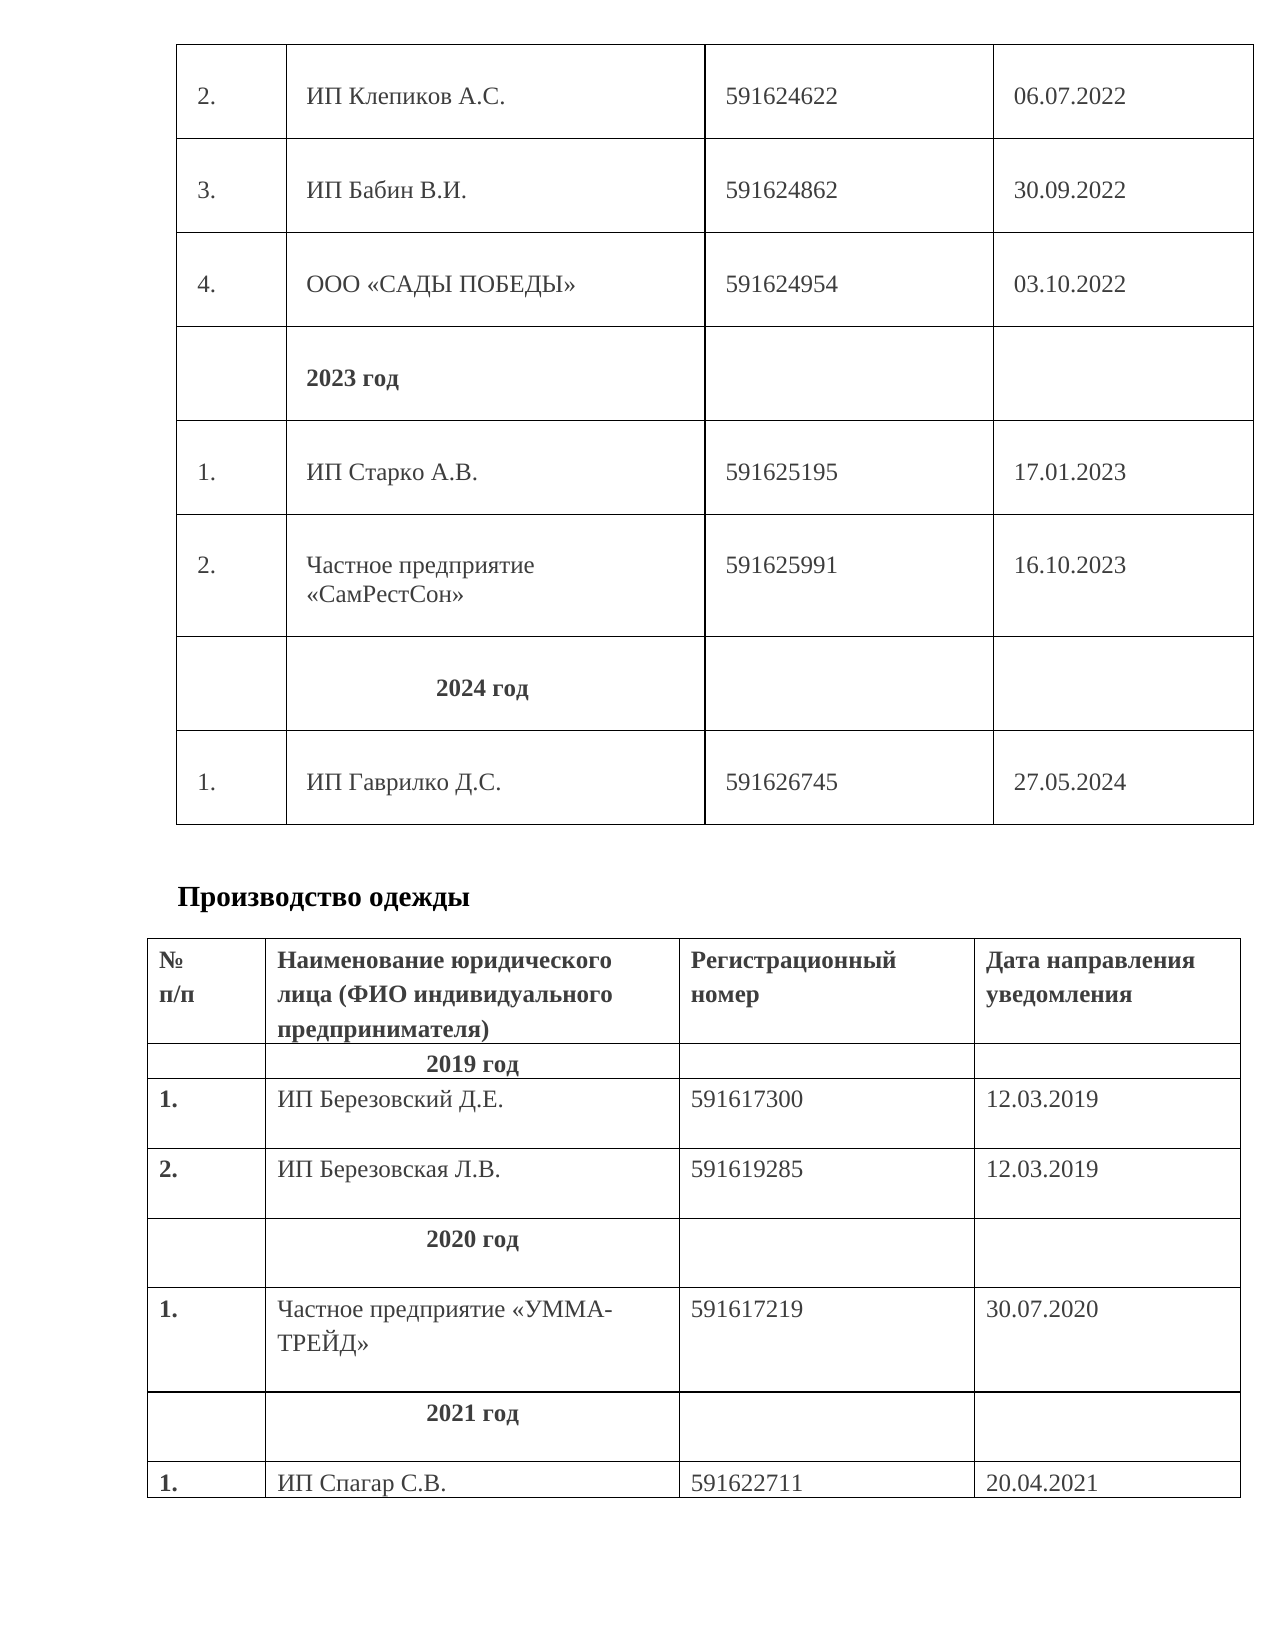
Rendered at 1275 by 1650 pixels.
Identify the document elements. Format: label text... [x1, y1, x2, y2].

table_cell ИП Гаврилко Д.С. [287, 731, 704, 824]
table_cell 2020 год [266, 1219, 679, 1287]
table_cell 591617300 [680, 1079, 974, 1148]
table_cell 591622711 [680, 1462, 974, 1497]
table_cell Частное предприятие «СамРестСон» [287, 515, 704, 636]
table_cell 1. [148, 1288, 265, 1391]
table_cell 2019 год [266, 1044, 679, 1078]
table_cell 1. [177, 731, 286, 824]
table_cell 591626745 [706, 731, 993, 824]
table_cell 1. [177, 421, 286, 514]
table_cell ИП Старко А.В. [287, 421, 704, 514]
table_cell 12.03.2019 [975, 1079, 1240, 1148]
table_cell [680, 1219, 974, 1287]
table_cell 2021 год [266, 1393, 679, 1461]
table_cell 27.05.2024 [994, 731, 1253, 824]
table_cell [994, 637, 1253, 730]
table_cell ООО «САДЫ ПОБЕДЫ» [287, 233, 704, 326]
table_cell [177, 327, 286, 420]
table_header Наименование юридического лица (ФИО индивидуального предпринимателя) [266, 939, 679, 1042]
table_header Дата направления уведомления [975, 939, 1240, 1042]
table_cell 3. [177, 139, 286, 232]
table_cell [994, 327, 1253, 420]
table_cell [680, 1393, 974, 1461]
table_cell 2023 год [287, 327, 704, 420]
table_cell 2. [177, 45, 286, 138]
table_cell ИП Спагар С.В. [266, 1462, 679, 1497]
table_cell 591624622 [706, 45, 993, 138]
table_cell 591625991 [706, 515, 993, 636]
table_cell [177, 637, 286, 730]
table_cell ИП Бабин В.И. [287, 139, 704, 232]
table_cell [975, 1393, 1240, 1461]
table_cell 30.09.2022 [994, 139, 1253, 232]
table_cell [706, 327, 993, 420]
table_cell 2. [148, 1149, 265, 1217]
table_cell ИП Березовский Д.Е. [266, 1079, 679, 1148]
table_cell 591624954 [706, 233, 993, 326]
table_cell 06.07.2022 [994, 45, 1253, 138]
table_cell 591624862 [706, 139, 993, 232]
table_cell 2024 год [287, 637, 704, 730]
table_cell [148, 1393, 265, 1461]
table_header Регистрационный номер [680, 939, 974, 1042]
table_cell 591625195 [706, 421, 993, 514]
table_cell 591617219 [680, 1288, 974, 1391]
table_cell [975, 1219, 1240, 1287]
table_cell ИП Березовская Л.В. [266, 1149, 679, 1217]
table_cell 591619285 [680, 1149, 974, 1217]
table_header № п/п [148, 939, 265, 1042]
table_cell 12.03.2019 [975, 1149, 1240, 1217]
table_cell [680, 1044, 974, 1078]
table_cell 17.01.2023 [994, 421, 1253, 514]
table_cell [706, 637, 993, 730]
table_cell 16.10.2023 [994, 515, 1253, 636]
table_cell [148, 1219, 265, 1287]
table_cell Частное предприятие «УММА-ТРЕЙД» [266, 1288, 679, 1391]
table_cell 1. [148, 1079, 265, 1148]
text Производство одежды [177, 879, 1186, 912]
table_cell 03.10.2022 [994, 233, 1253, 326]
table_cell 4. [177, 233, 286, 326]
table_cell ИП Клепиков А.С. [287, 45, 704, 138]
table_cell 2. [177, 515, 286, 636]
table_cell 30.07.2020 [975, 1288, 1240, 1391]
table_cell [975, 1044, 1240, 1078]
table_cell [148, 1044, 265, 1078]
table_cell 1. [148, 1462, 265, 1497]
table_cell 20.04.2021 [975, 1462, 1240, 1497]
